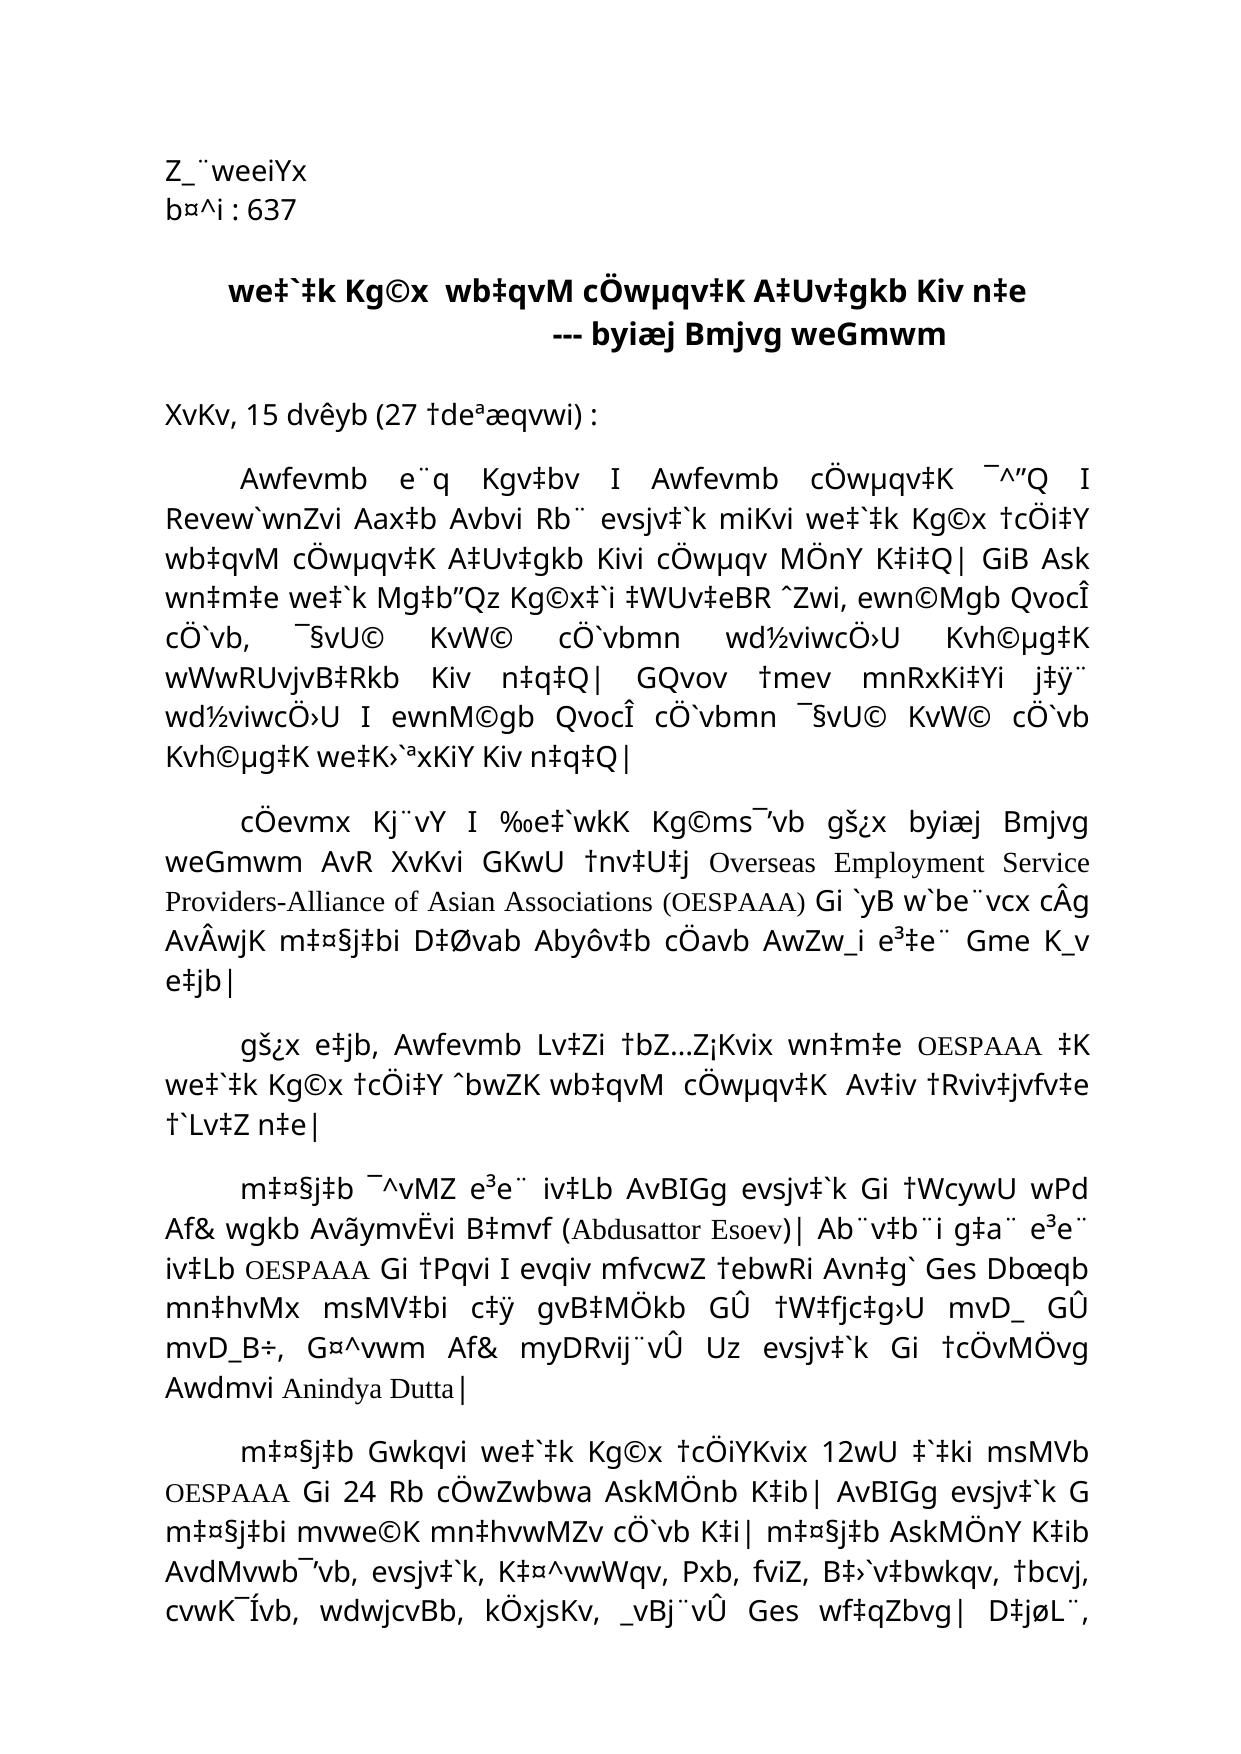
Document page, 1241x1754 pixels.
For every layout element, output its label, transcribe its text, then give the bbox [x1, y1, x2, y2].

text Awfevmb e¨q Kgv‡bv I Awfevmb cÖwµqv‡K ¯^”Q I Revew`wnZvi Aax‡b Avbvi Rb¨ evsjv‡`k miKvi we‡`‡k Kg©x †cÖi‡Y wb‡qvM cÖwµqv‡K A‡Uv‡gkb Kivi cÖwµqv MÖnY K‡i‡Q| GiB Ask wn‡m‡e we‡`k Mg‡b”Qz Kg©x‡`i ‡WUv‡eBR ˆZwi, ewn©Mgb QvocÎ cÖ`vb, ¯§vU© KvW© cÖ`vbmn wd½viwcÖ›U Kvh©µg‡K wWwRUvjvB‡Rkb Kiv n‡q‡Q| GQvov †mev mnRxKi‡Yi j‡ÿ¨ wd½viwcÖ›U I ewnM©gb QvocÎ cÖ`vbmn ¯§vU© KvW© cÖ`vb Kvh©µg‡K we‡K›`ªxKiY Kiv n‡q‡Q| [165, 459, 1090, 776]
text m‡¤§j‡b ¯^vMZ e³e¨ iv‡Lb AvBIGg evsjv‡`k Gi †WcywU wPd Af& wgkb AvãymvËvi B‡mvf (Abdusattor Esoev)| Ab¨v‡b¨i g‡a¨ e³e¨ iv‡Lb OESPAAA Gi †Pqvi I evqiv mfvcwZ †ebwRi Avn‡g` Ges Dbœqb mn‡hvMx msMV‡bi c‡ÿ gvB‡MÖkb GÛ †W‡fjc‡g›U mvD_ GÛ mvD_B÷, G¤^vwm Af& myDRvij¨vÛ Uz evsjv‡`k Gi †cÖvMÖvg Awdmvi Anindya Dutta| [165, 1169, 1090, 1407]
text gš¿x e‡jb, Awfevmb Lv‡Zi †bZ…Z¡Kvix wn‡m‡e OESPAAA ‡K we‡`‡k Kg©x †cÖi‡Y ˆbwZK wb‡qvM cÖwµqv‡K Av‡iv †Rviv‡jvfv‡e †`Lv‡Z n‡e| [165, 1024, 1090, 1144]
text Z_¨weeiYx b¤^i : 637 [165, 150, 1090, 229]
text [165, 1432, 1090, 1630]
text --- byiæj Bmjvg weGmwm [165, 312, 1090, 354]
text cÖevmx Kj¨vY I ‰e‡`wkK Kg©ms¯’vb gš¿x byiæj Bmjvg weGmwm AvR XvKvi GKwU †nv‡U‡j Overseas Employment Service Providers-Alliance of Asian Associations (OESPAAA) Gi `yB w`be¨vcx cÂg AvÂwjK m‡¤§j‡bi D‡Øvab Abyôv‡b cÖavb AwZw_i e³‡e¨ Gme K_v e‡jb| [165, 801, 1090, 999]
text XvKv, 15 dvêyb (27 †deªæqvwi) : [165, 394, 1090, 434]
text we‡`‡k Kg©x wb‡qvM cÖwµqv‡K A‡Uv‡gkb Kiv n‡e [165, 269, 1090, 312]
